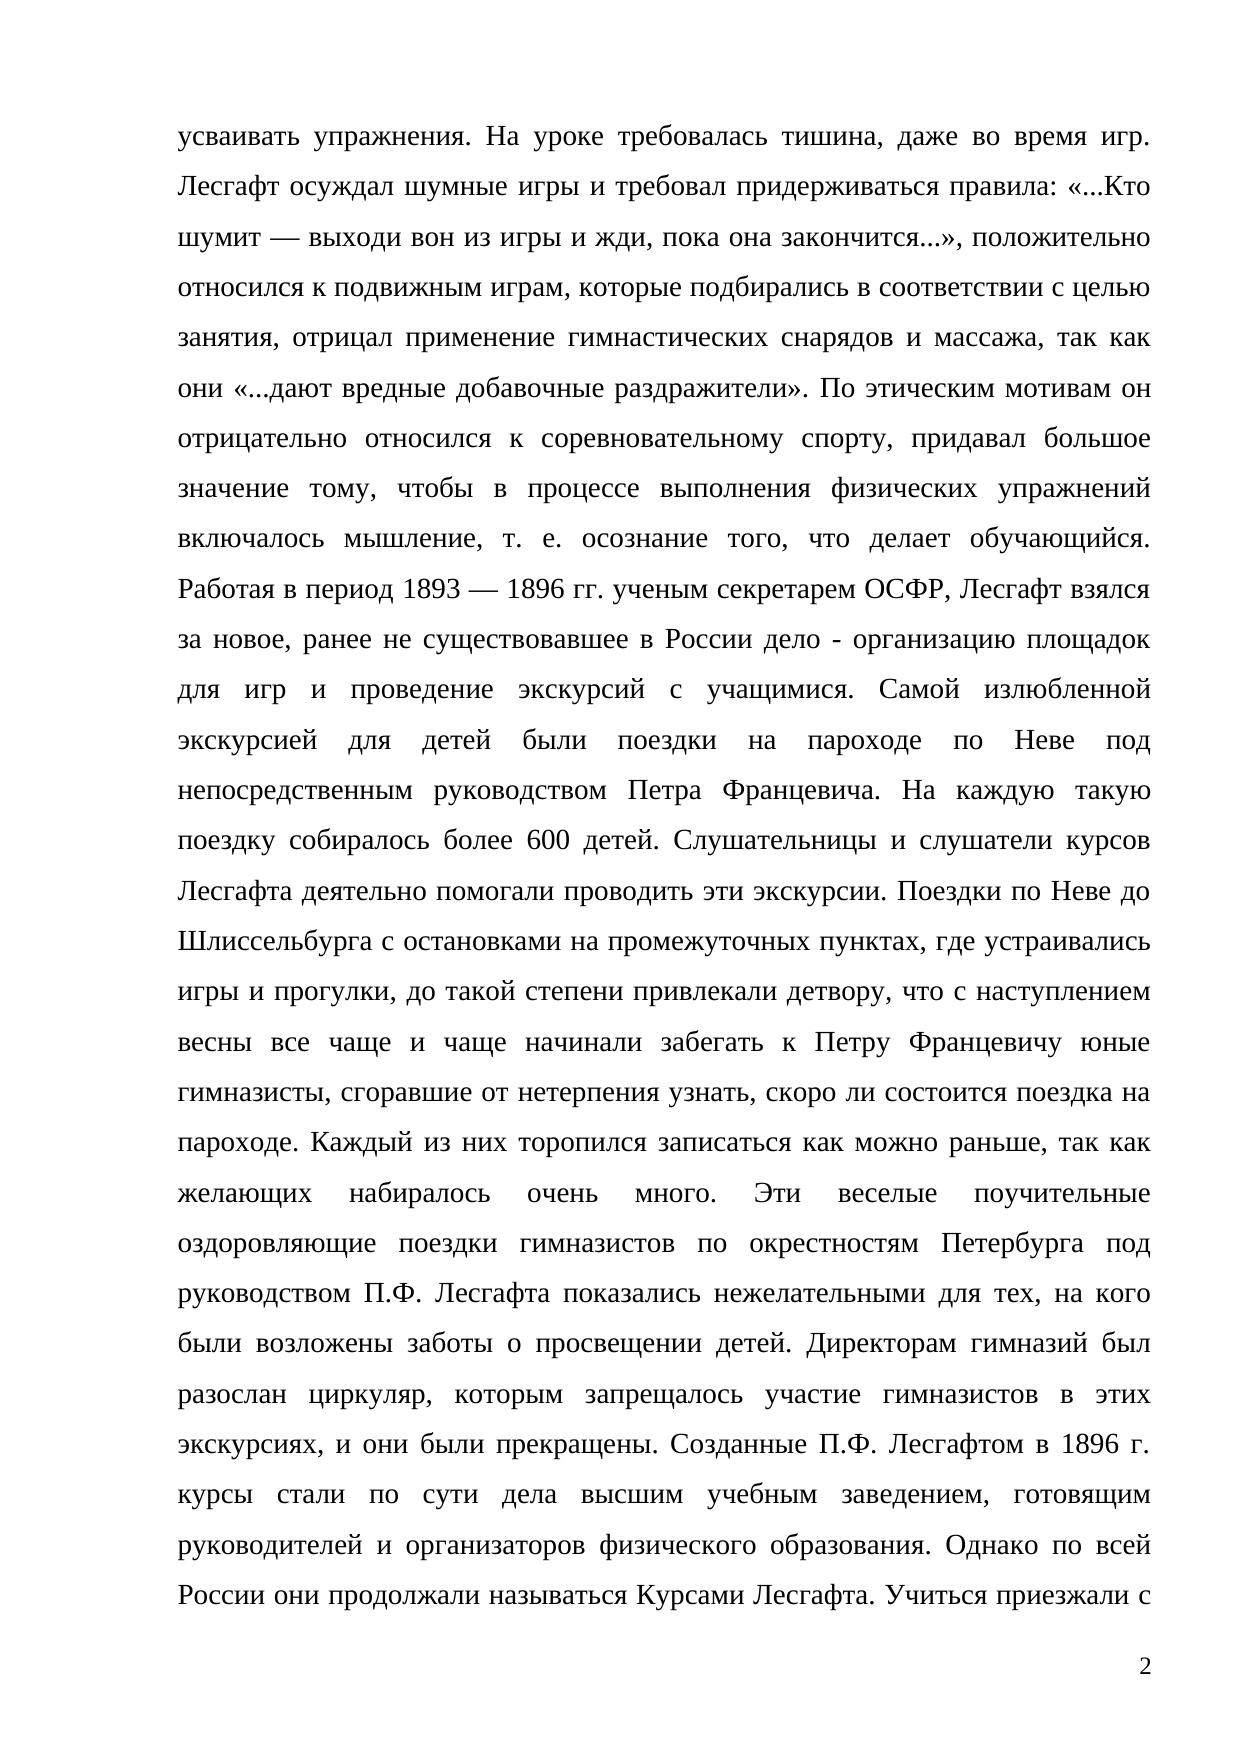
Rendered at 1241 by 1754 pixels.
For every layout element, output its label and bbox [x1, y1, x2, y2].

text [177, 118, 1152, 1611]
